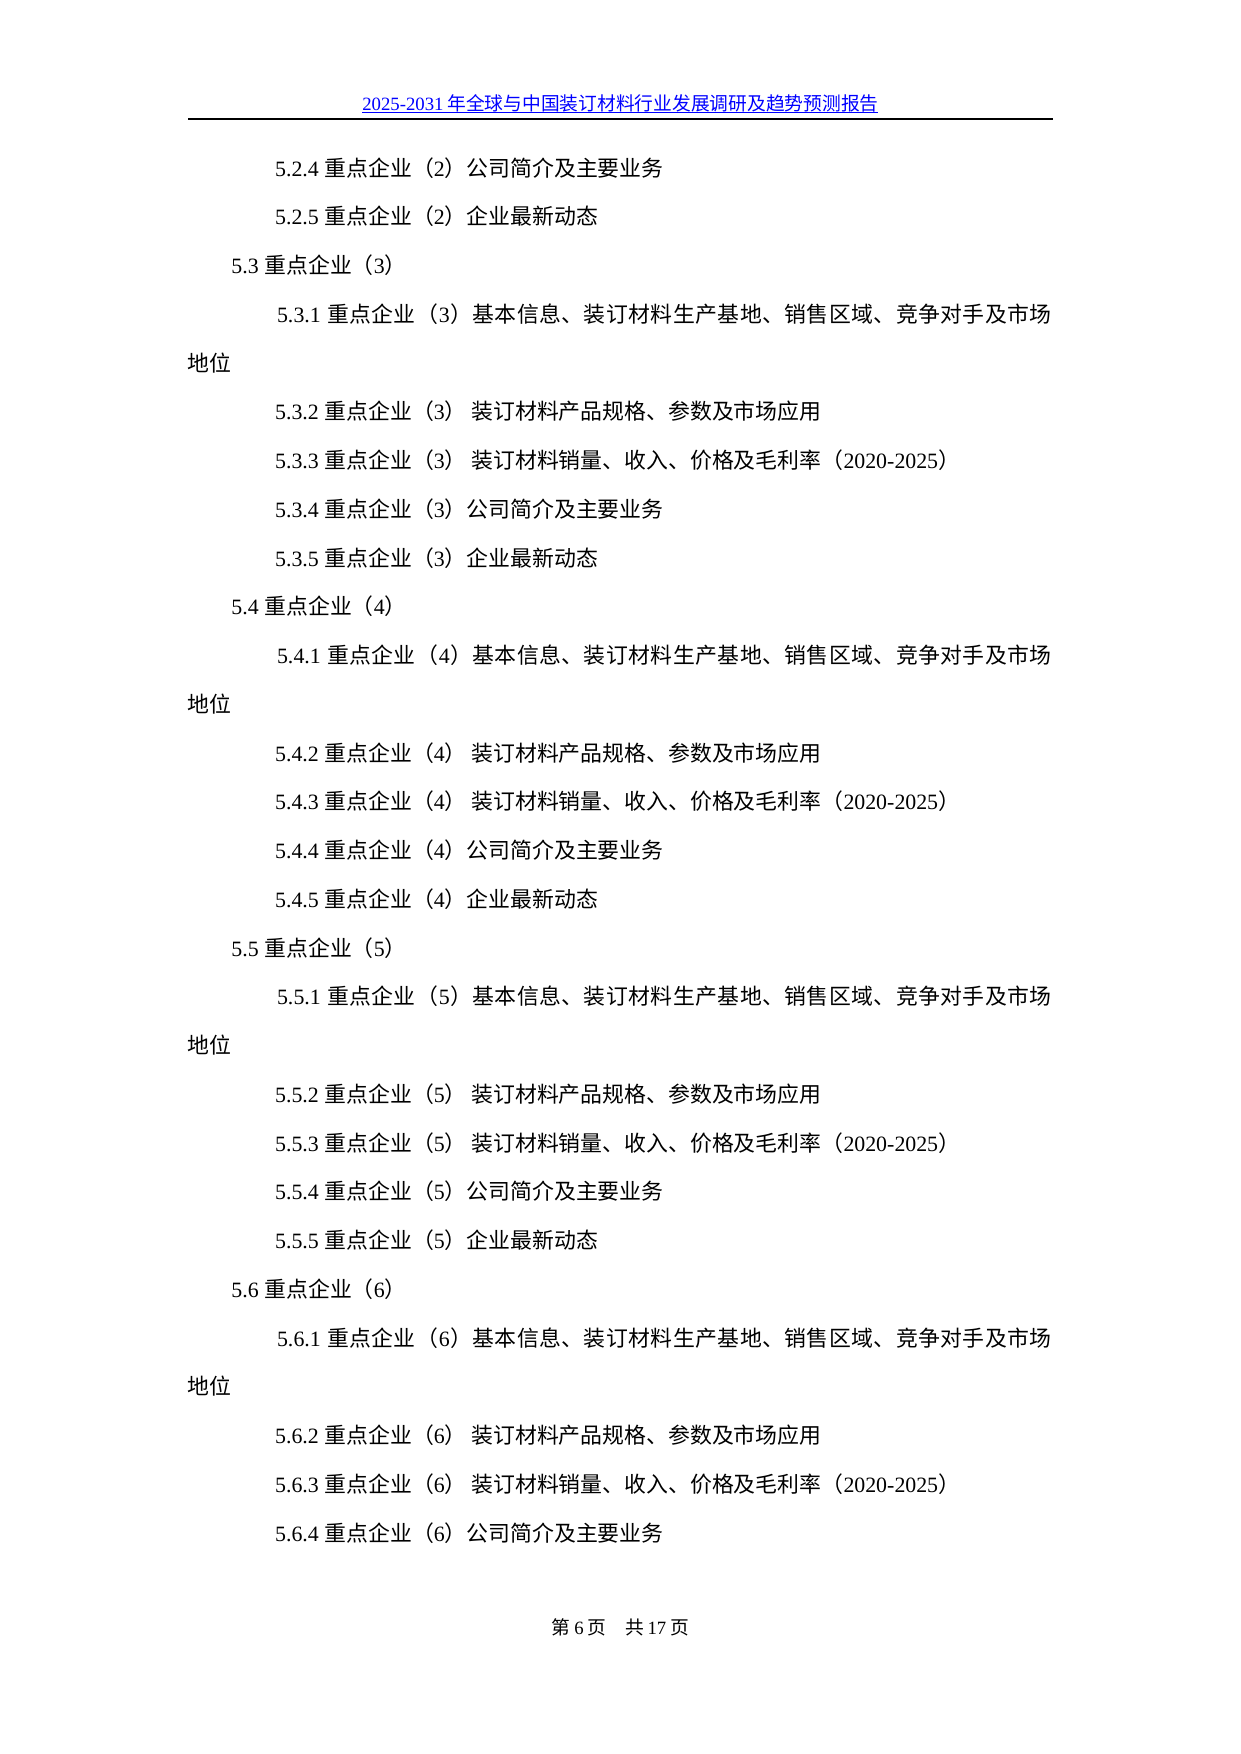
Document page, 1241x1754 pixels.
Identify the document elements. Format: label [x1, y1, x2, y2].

text [187, 150, 1053, 1548]
